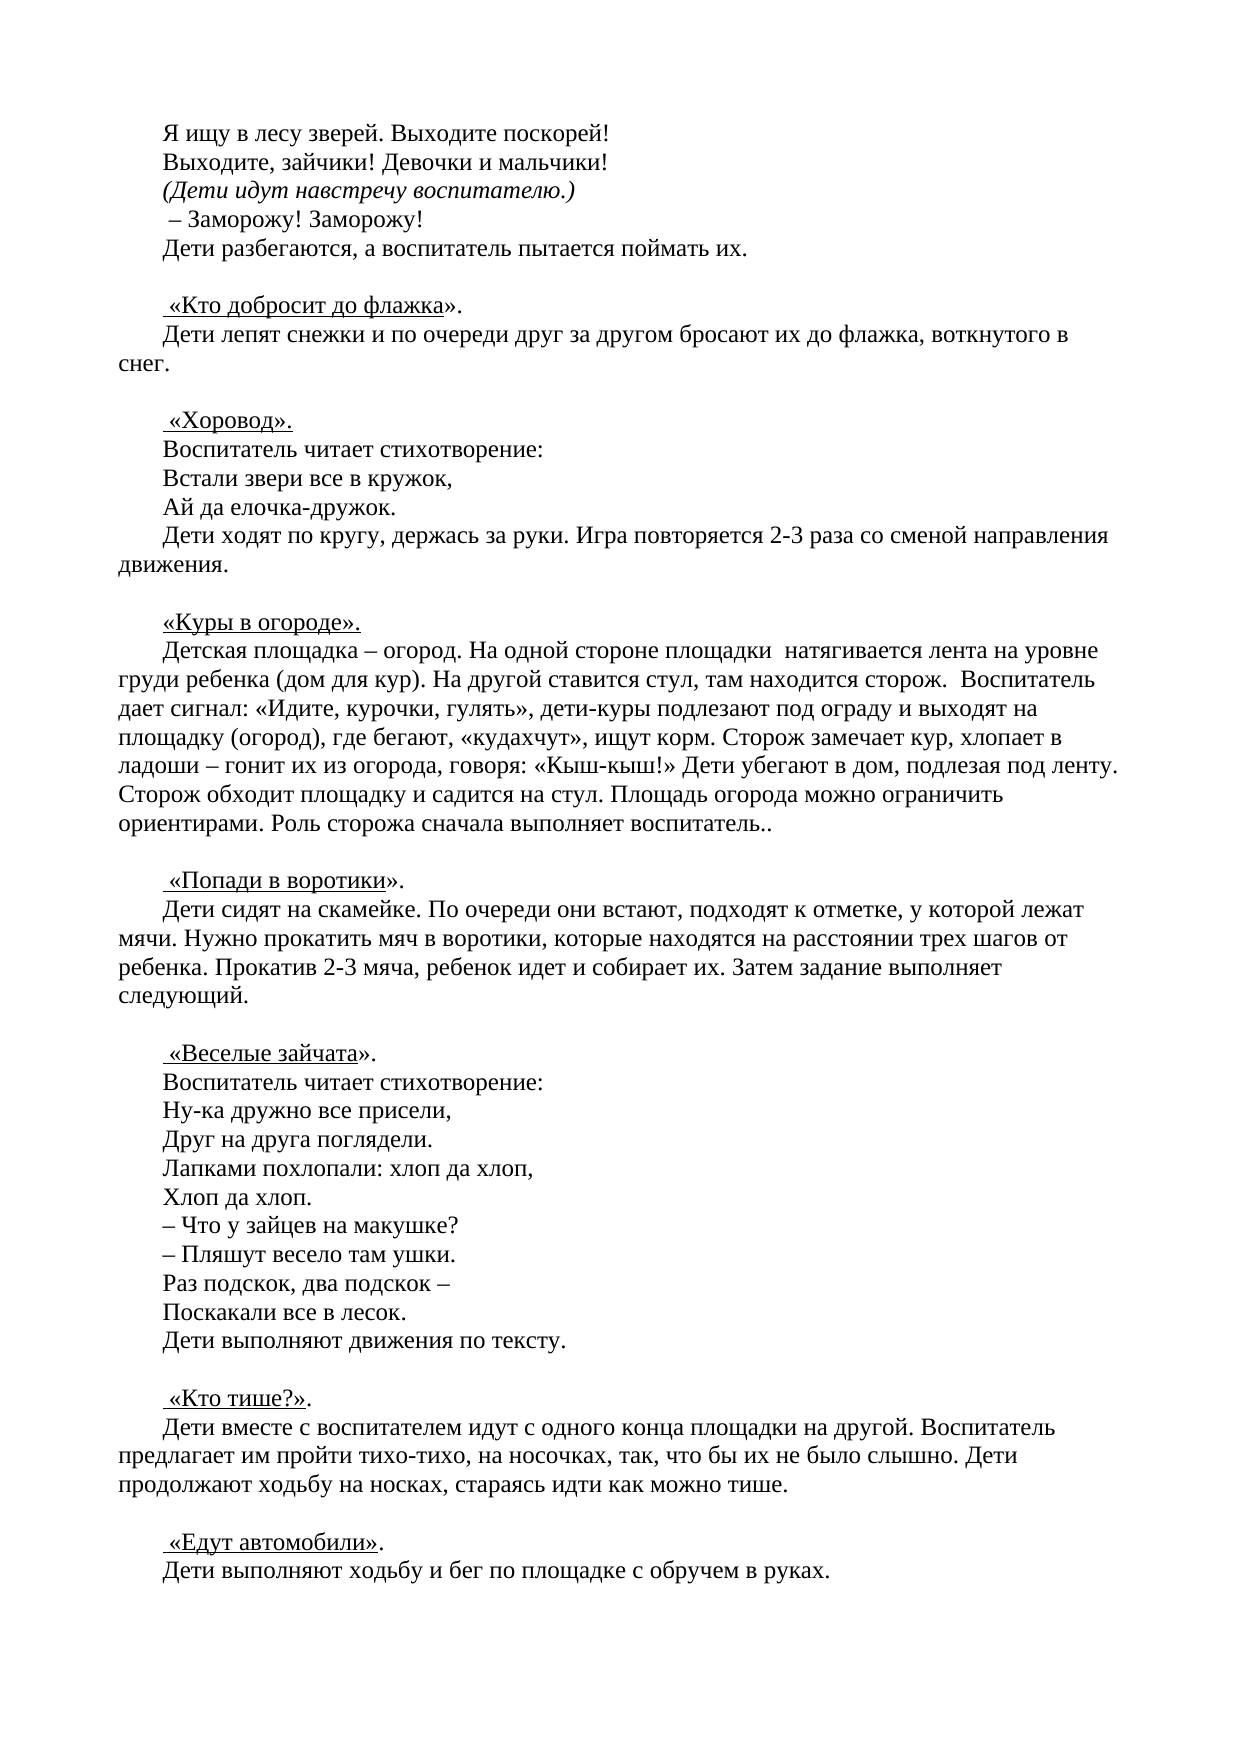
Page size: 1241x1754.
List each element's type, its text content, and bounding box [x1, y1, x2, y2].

text Друг на друга поглядели. [118, 1124, 1122, 1153]
text Лапками похлопали: хлоп да хлоп, [118, 1153, 1122, 1182]
text Дети сидят на скамейке. По очереди они встают, подходят к отметке, у которой лежат мячи. Нужно прокатить мяч в воротики, которые находятся на расстоянии трех шагов от ребенка. Прокатив 2-3 мяча, ребенок идет и собирает их. Затем задание выполняет следующий. [118, 894, 1122, 1009]
text «Хоровод». [118, 406, 1122, 434]
text «Веселые зайчата». [118, 1038, 1122, 1067]
text Дети ходят по кругу, держась за руки. Игра повторяется 2-3 раза со сменой направления движения. [118, 521, 1122, 578]
text Воспитатель читает стихотворение: [118, 434, 1122, 463]
text Дети выполняют ходьбу и бег по площадке с обручем в руках. [118, 1556, 1122, 1584]
text Детская площадка – огород. На одной стороне площадки натягивается лента на уровне груди ребенка (дом для кур). На другой ставится стул, там находится сторож. Воспитатель дает сигнал: «Идите, курочки, гулять», дети-куры подлезают под ограду и выходят на площадку (огород), где бегают, «кудахчут», ищут корм. Сторож замечает кур, хлопает в ладоши – гонит их из огорода, говоря: «Кыш-кыш!» Дети убегают в дом, подлезая под ленту. Сторож обходит площадку и садится на стул. Площадь огорода можно ограничить ориентирами. Роль сторожа сначала выполняет воспитатель.. [118, 636, 1122, 837]
text (Дети идут навстречу воспитателю.) [118, 176, 1122, 204]
text Поскакали все в лесок. [118, 1297, 1122, 1326]
text Дети вместе с воспитателем идут с одного конца площадки на другой. Воспитатель предлагает им пройти тихо-тихо, на носочках, так, что бы их не было слышно. Дети продолжают ходьбу на носках, стараясь идти как можно тише. [118, 1412, 1122, 1498]
text Воспитатель читает стихотворение: [118, 1067, 1122, 1096]
text Дети лепят снежки и по очереди друг за другом бросают их до флажка, воткнутого в снег. [118, 319, 1122, 377]
text «Куры в огороде». [118, 607, 1122, 636]
text Встали звери все в кружок, [118, 463, 1122, 492]
text Раз подскок, два подскок – [118, 1268, 1122, 1297]
text Дети выполняют движения по тексту. [118, 1326, 1122, 1354]
text Я ищу в лесу зверей. Выходите поскорей! [118, 118, 1122, 147]
text «Кто тише?». [118, 1383, 1122, 1412]
text – Что у зайцев на макушке? [118, 1211, 1122, 1239]
text Выходите, зайчики! Девочки и мальчики! [118, 147, 1122, 176]
text «Кто добросит до флажка». [118, 291, 1122, 319]
text – Пляшут весело там ушки. [118, 1239, 1122, 1268]
text Ай да елочка-дружок. [118, 492, 1122, 521]
text «Едут автомобили». [118, 1527, 1122, 1556]
text Ну-ка дружно все присели, [118, 1096, 1122, 1124]
text Хлоп да хлоп. [118, 1182, 1122, 1211]
text «Попади в воротики». [118, 866, 1122, 894]
text – Заморожу! Заморожу! [118, 204, 1122, 233]
text Дети разбегаются, а воспитатель пытается поймать их. [118, 233, 1122, 262]
